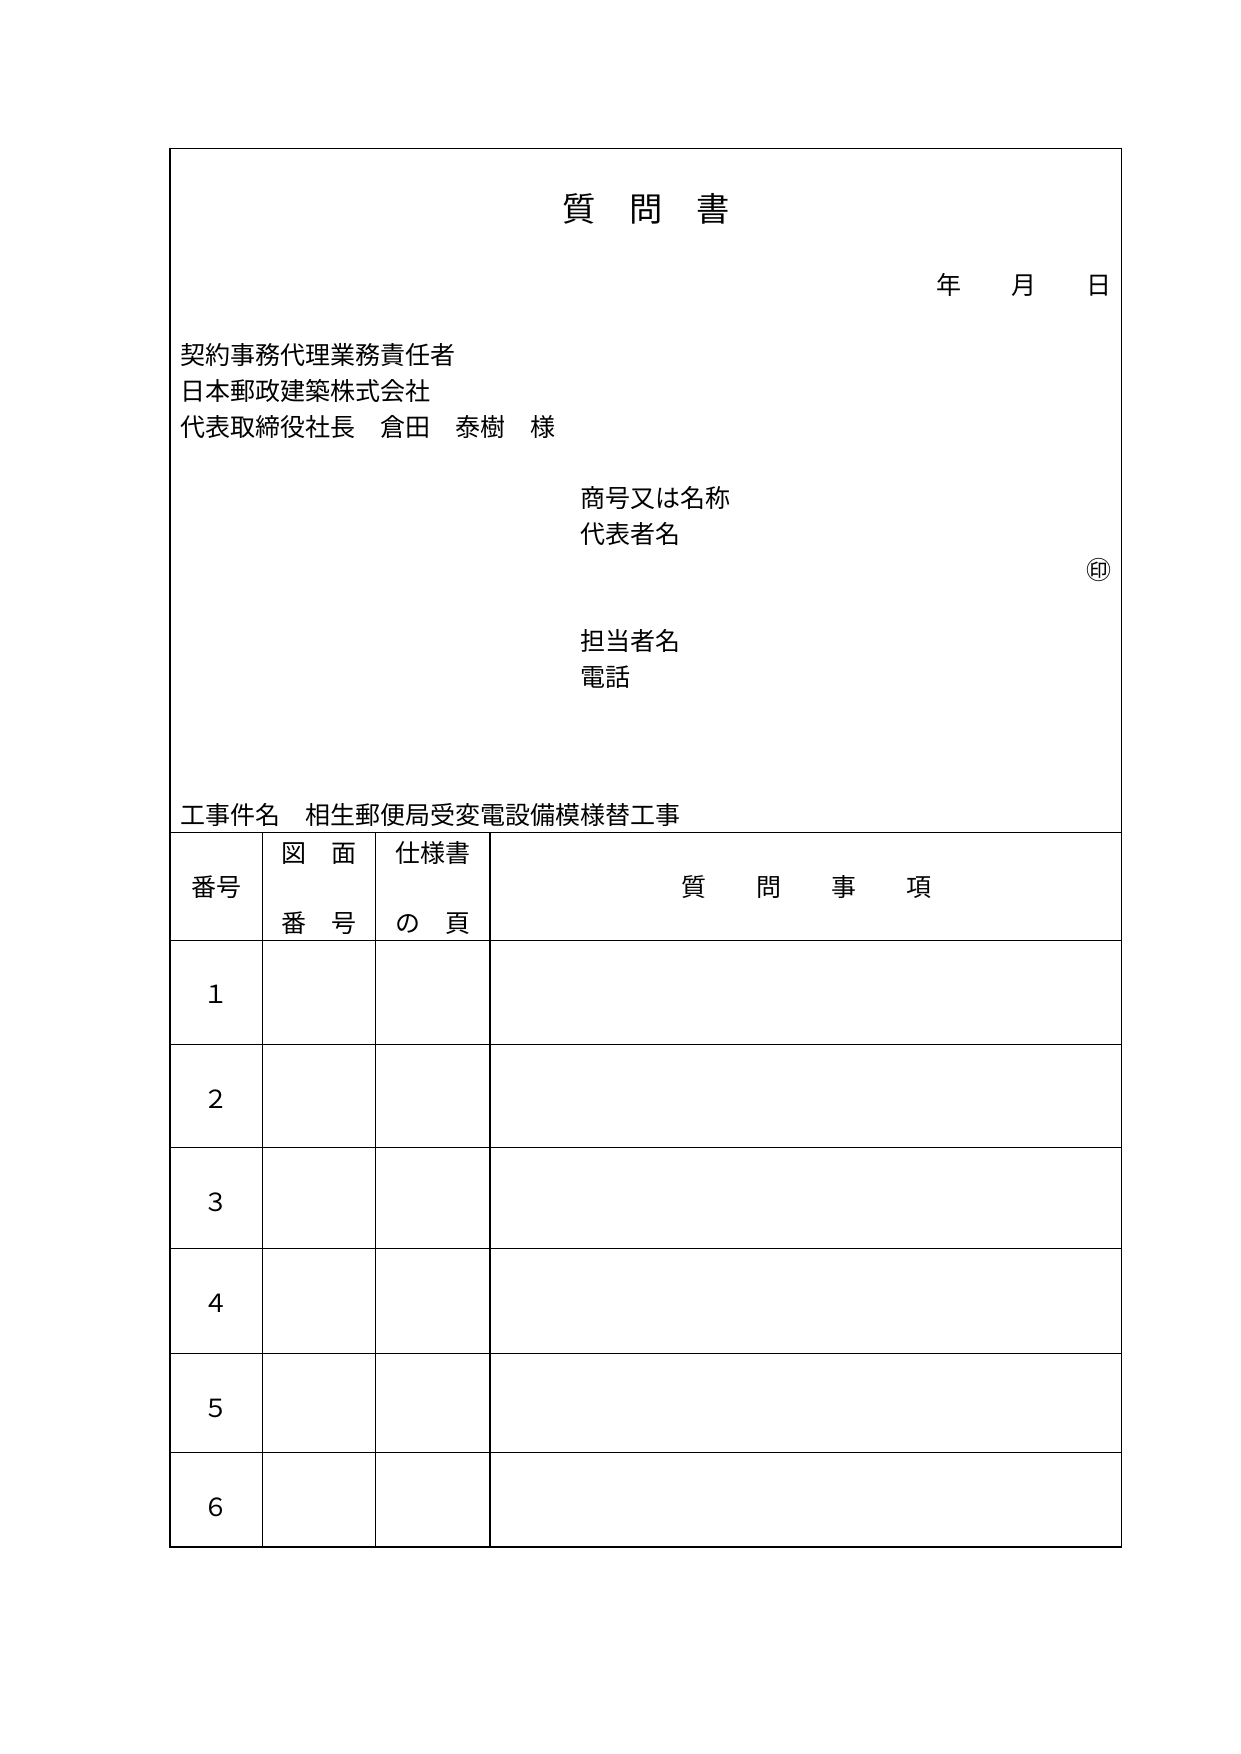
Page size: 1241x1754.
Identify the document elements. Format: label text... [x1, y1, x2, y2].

table_cell [491, 1045, 1121, 1147]
table_cell 質 問 事 項 [491, 833, 1121, 939]
table_header 質 問 書 年 月 日 契約事務代理業務責任者 日本郵政建築株式会社 代表取締役社長 倉田 泰樹 様 商号又は名称 代表者名 ㊞ 担当者名 電話 工事件名 相生郵便局受変電設備模様替工事 [171, 149, 1121, 832]
table_cell [263, 1045, 375, 1147]
table_cell [263, 941, 375, 1044]
table_cell [376, 1148, 489, 1248]
table_cell 図 面 番 号 [263, 833, 375, 939]
table_cell [491, 941, 1121, 1044]
table_cell [491, 1354, 1121, 1452]
table_cell 仕様書 の 頁 [376, 833, 489, 939]
table_cell [263, 1453, 375, 1546]
table_cell [263, 1148, 375, 1248]
table_cell [491, 1453, 1121, 1546]
table_cell ４ [171, 1249, 262, 1353]
table_cell [376, 1249, 489, 1353]
table_cell １ [171, 941, 262, 1044]
table_cell [376, 1354, 489, 1452]
table_cell ５ [171, 1354, 262, 1452]
table_cell [376, 1453, 489, 1546]
table_cell [263, 1249, 375, 1353]
table_cell ３ [171, 1148, 262, 1248]
table_cell [376, 1045, 489, 1147]
table_cell [263, 1354, 375, 1452]
table_cell [491, 1148, 1121, 1248]
table_cell [491, 1249, 1121, 1353]
table_cell 番号 [171, 833, 262, 939]
table_cell [376, 941, 489, 1044]
table_cell ６ [171, 1453, 262, 1546]
table_cell ２ [171, 1045, 262, 1147]
